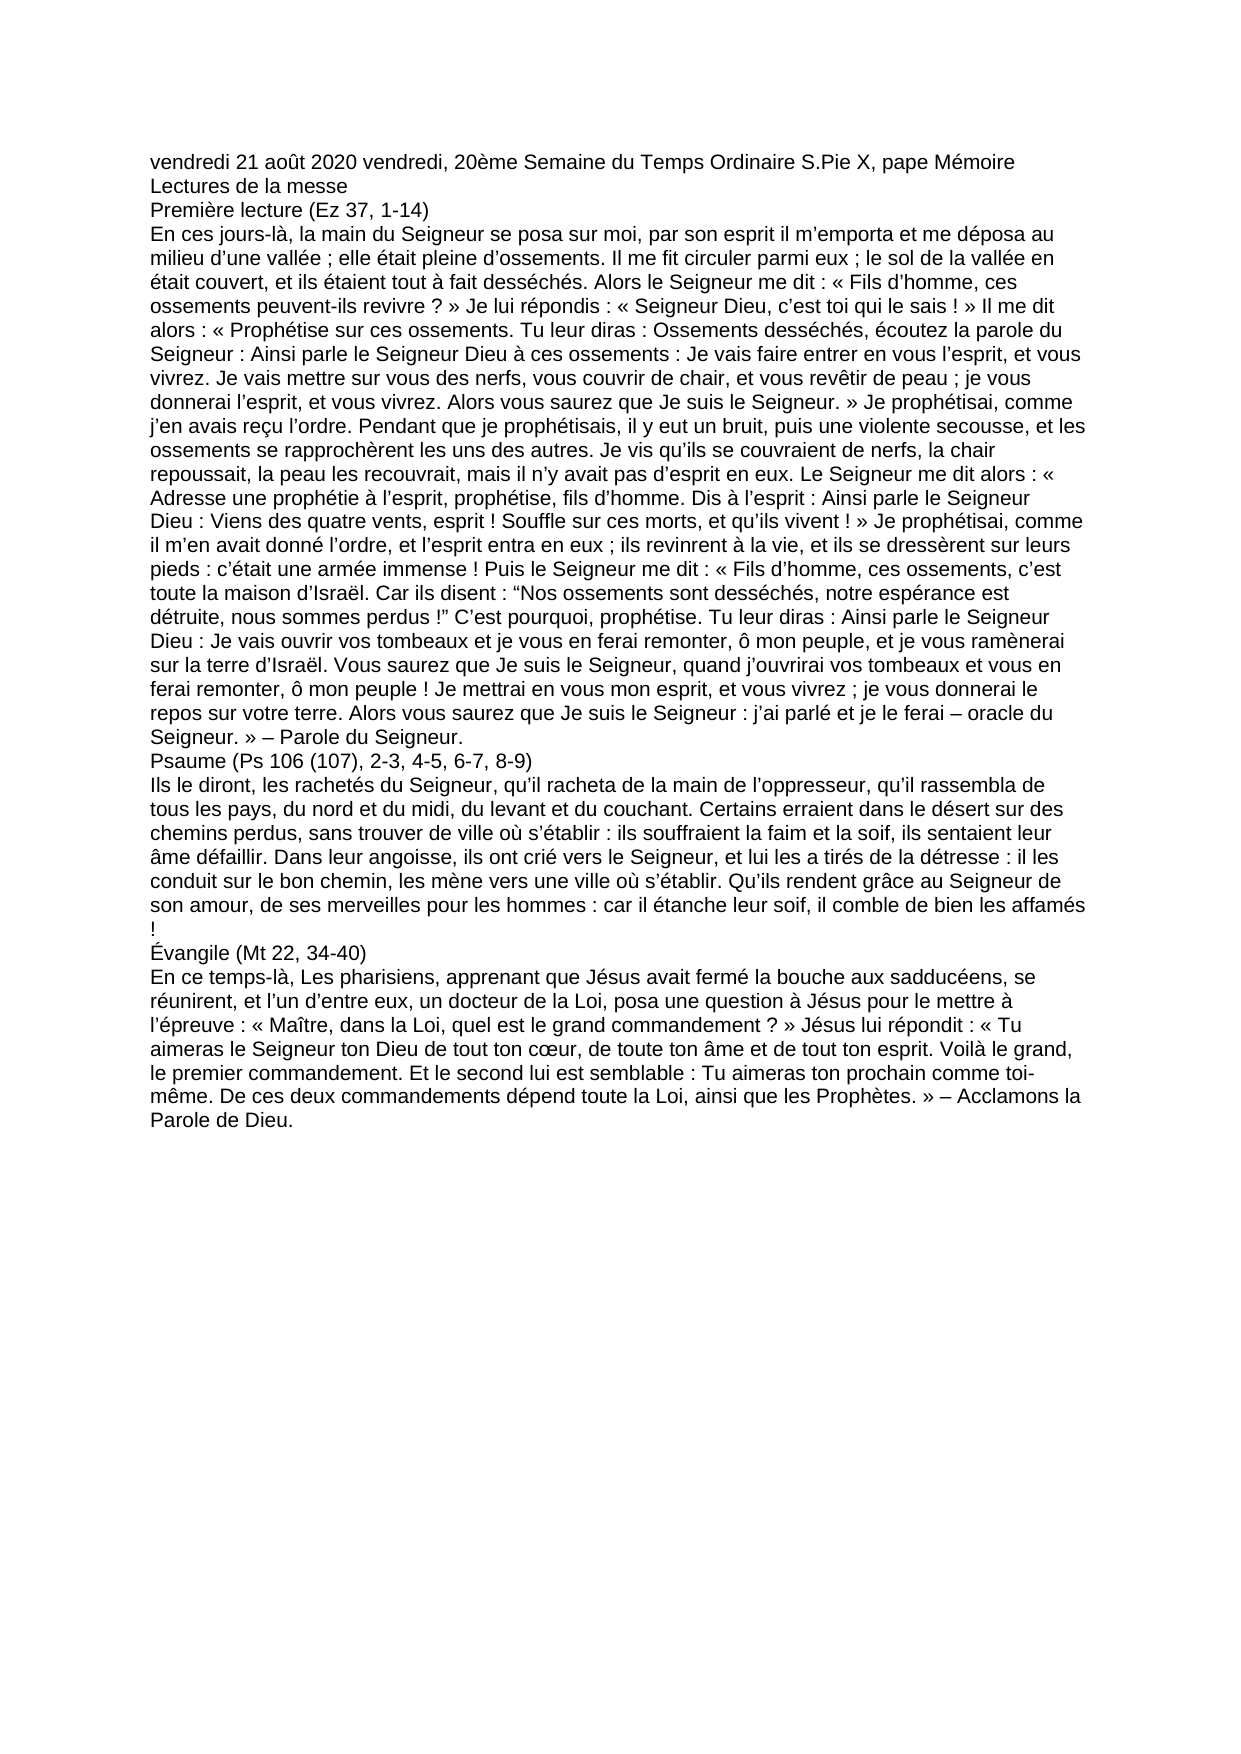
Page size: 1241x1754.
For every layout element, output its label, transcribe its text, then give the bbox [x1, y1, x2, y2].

text En ce temps-là, Les pharisiens, apprenant que Jésus avait fermé la bouche aux sadducéens, se réunirent, et l’un d’entre eux, un docteur de la Loi, posa une question à Jésus pour le mettre à l’épreuve : « Maître, dans la Loi, quel est le grand commandement ? » Jésus lui répondit : « Tu aimeras le Seigneur ton Dieu de tout ton cœur, de toute ton âme et de tout ton esprit. Voilà le grand, le premier commandement. Et le second lui est semblable : Tu aimeras ton prochain comme toi-même. De ces deux commandements dépend toute la Loi, ainsi que les Prophètes. » – Acclamons la Parole de Dieu. [150, 964, 1090, 1132]
text Ils le diront, les rachetés du Seigneur, qu’il racheta de la main de l’oppresseur, qu’il rassembla de tous les pays, du nord et du midi, du levant et du couchant. Certains erraient dans le désert sur des chemins perdus, sans trouver de ville où s’établir : ils souffraient la faim et la soif, ils sentaient leur âme défaillir. Dans leur angoisse, ils ont crié vers le Seigneur, et lui les a tirés de la détresse : il les conduit sur le bon chemin, les mène vers une ville où s’établir. Qu’ils rendent grâce au Seigneur de son amour, de ses merveilles pour les hommes : car il étanche leur soif, il comble de bien les affamés ! [150, 773, 1090, 941]
text En ces jours-là, la main du Seigneur se posa sur moi, par son esprit il m’emporta et me déposa au milieu d’une vallée ; elle était pleine d’ossements. Il me fit circuler parmi eux ; le sol de la vallée en était couvert, et ils étaient tout à fait desséchés. Alors le Seigneur me dit : « Fils d’homme, ces ossements peuvent-ils revivre ? » Je lui répondis : « Seigneur Dieu, c’est toi qui le sais ! » Il me dit alors : « Prophétise sur ces ossements. Tu leur diras : Ossements desséchés, écoutez la parole du Seigneur : Ainsi parle le Seigneur Dieu à ces ossements : Je vais faire entrer en vous l’esprit, et vous vivrez. Je vais mettre sur vous des nerfs, vous couvrir de chair, et vous revêtir de peau ; je vous donnerai l’esprit, et vous vivrez. Alors vous saurez que Je suis le Seigneur. » Je prophétisai, comme j’en avais reçu l’ordre. Pendant que je prophétisais, il y eut un bruit, puis une violente secousse, et les ossements se rapprochèrent les uns des autres. Je vis qu’ils se couvraient de nerfs, la chair repoussait, la peau les recouvrait, mais il n’y avait pas d’esprit en eux. Le Seigneur me dit alors : « Adresse une prophétie à l’esprit, prophétise, fils d’homme. Dis à l’esprit : Ainsi parle le Seigneur Dieu : Viens des quatre vents, esprit ! Souffle sur ces morts, et qu’ils vivent ! » Je prophétisai, comme il m’en avait donné l’ordre, et l’esprit entra en eux ; ils revinrent à la vie, et ils se dressèrent sur leurs pieds : c’était une armée immense ! Puis le Seigneur me dit : « Fils d’homme, ces ossements, c’est toute la maison d’Israël. Car ils disent : “Nos ossements sont desséchés, notre espérance est détruite, nous sommes perdus !” C’est pourquoi, prophétise. Tu leur diras : Ainsi parle le Seigneur Dieu : Je vais ouvrir vos tombeaux et je vous en ferai remonter, ô mon peuple, et je vous ramènerai sur la terre d’Israël. Vous saurez que Je suis le Seigneur, quand j’ouvrirai vos tombeaux et vous en ferai remonter, ô mon peuple ! Je mettrai en vous mon esprit, et vous vivrez ; je vous donnerai le repos sur votre terre. Alors vous saurez que Je suis le Seigneur : j’ai parlé et je le ferai – oracle du Seigneur. » – Parole du Seigneur. [150, 222, 1090, 749]
